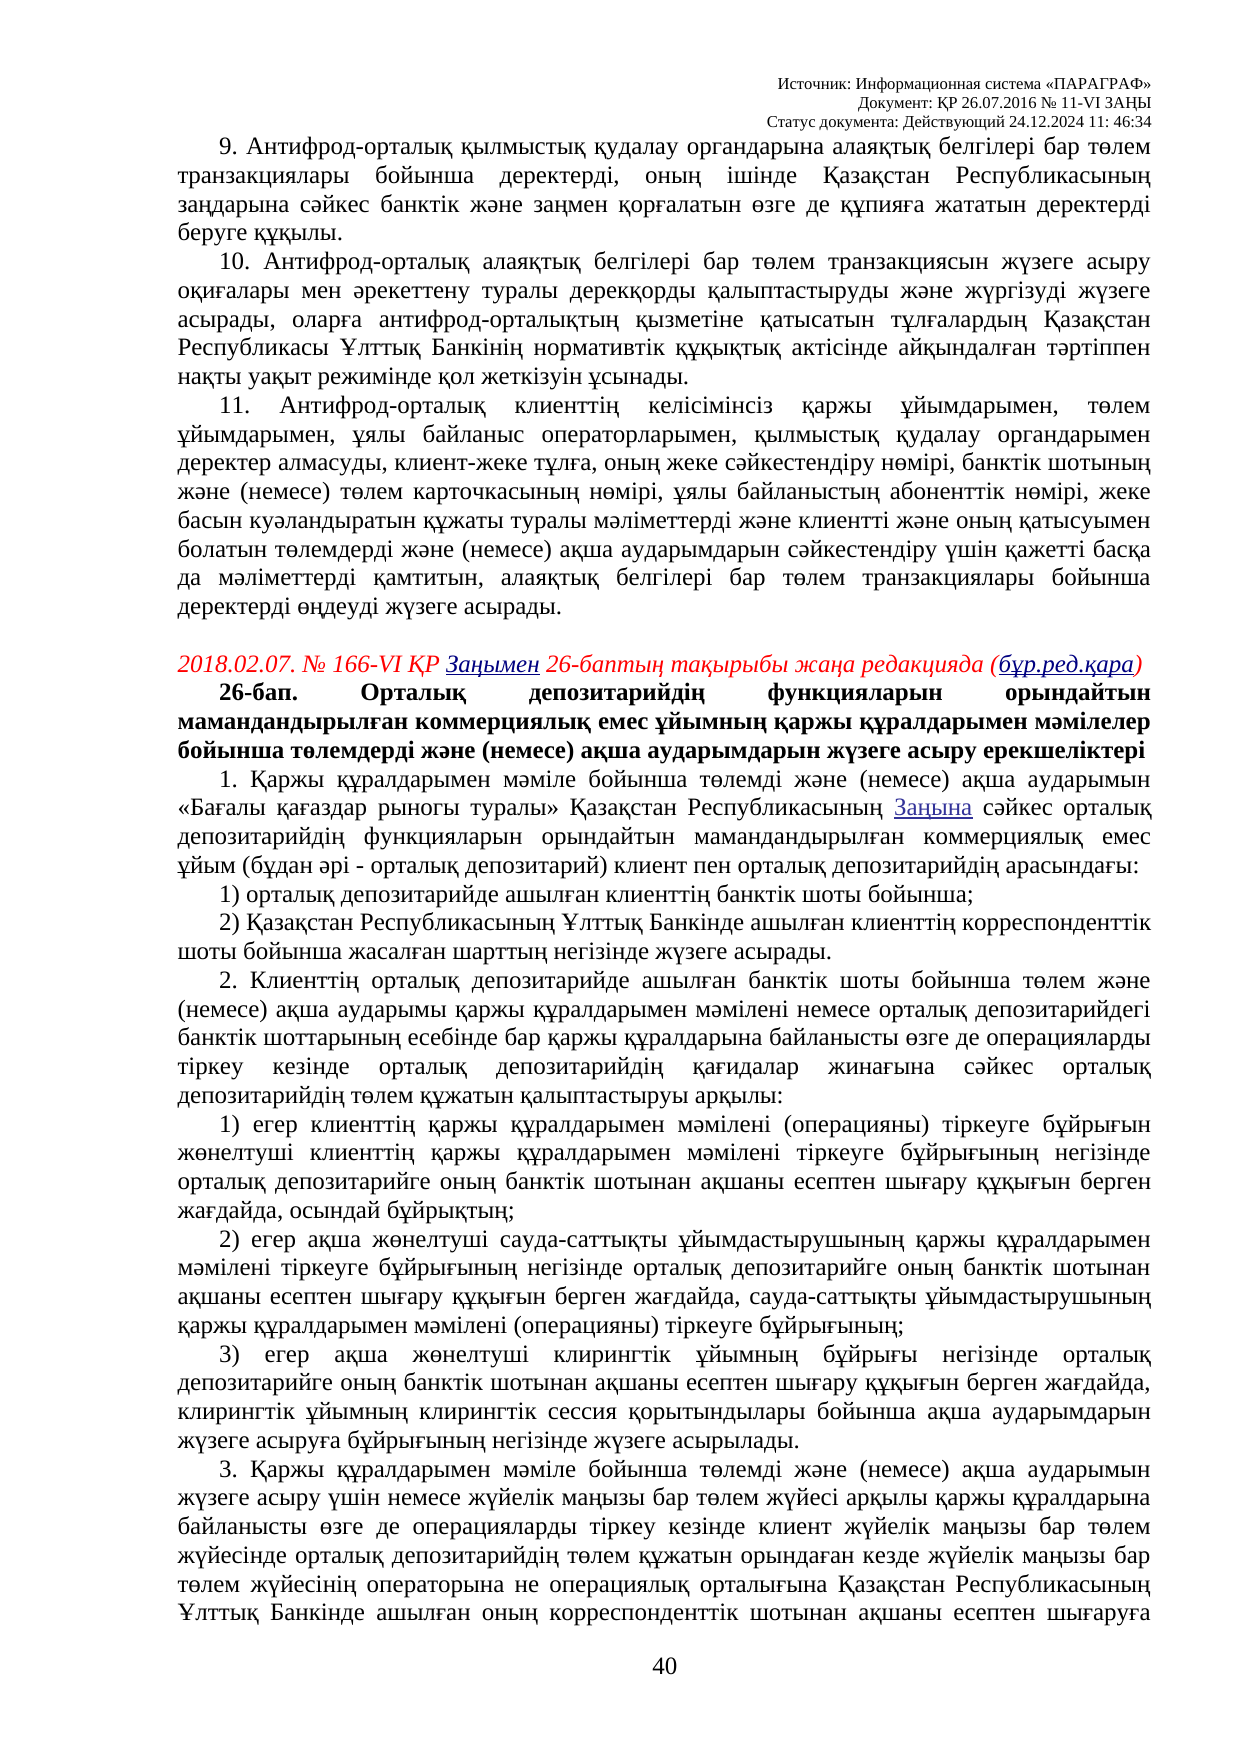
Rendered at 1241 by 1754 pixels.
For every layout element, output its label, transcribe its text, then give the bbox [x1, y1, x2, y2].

text 1) егер клиенттің қаржы құралдарымен мәмілені (операцияны) тіркеуге бұйрығын жөнелтуші клиенттің қаржы құралдарымен мәмілені тіркеуге бұйрығының негізінде орталық депозитарийге оның банктік шотынан ақшаны есептен шығару құқығын берген жағдайда, осындай бұйрықтың; [177, 1109, 1152, 1224]
text 11. Антифрод-орталық клиенттің келісімінсіз қаржы ұйымдарымен, төлем ұйымдарымен, ұялы байланыс операторларымен, қылмыстық қудалау органдарымен деректер алмасуды, клиент-жеке тұлға, оның жеке сәйкестендіру нөмірі, банктік шотының және (немесе) төлем карточкасының нөмірі, ұялы байланыстың абоненттік нөмірі, жеке басын куәландыратын құжаты туралы мәліметтерді және клиентті және оның қатысуымен болатын төлемдерді және (немесе) ақша аударымдарын сәйкестендіру үшін қажетті басқа да мәліметтерді қамтитын, алаяқтық белгілері бар төлем транзакциялары бойынша деректерді өңдеуді жүзеге асырады. [177, 390, 1152, 620]
text 3) егер ақша жөнелтуші клирингтік ұйымның бұйрығы негізінде орталық депозитарийге оның банктік шотынан ақшаны есептен шығару құқығын берген жағдайда, клирингтік ұйымның клирингтік сессия қорытындылары бойынша ақша аударымдарын жүзеге асыруға бұйрығының негізінде жүзеге асырылады. [177, 1339, 1152, 1454]
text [177, 1454, 1152, 1626]
text 9. Антифрод-орталық қылмыстық қудалау органдарына алаяқтық белгілері бар төлем транзакциялары бойынша деректерді, оның ішінде Қазақстан Республикасының заңдарына сәйкес банктік және заңмен қорғалатын өзге де құпияға жататын деректерді беруге құқылы. [177, 131, 1152, 246]
text 10. Антифрод-орталық алаяқтық белгілері бар төлем транзакциясын жүзеге асыру оқиғалары мен әрекеттену туралы дерекқорды қалыптастыруды және жүргізуді жүзеге асырады, оларға антифрод-орталықтың қызметіне қатысатын тұлғалардың Қазақстан Республикасы Ұлттық Банкінің нормативтік құқықтық актісінде айқындалған тәртіппен нақты уақыт режимінде қол жеткізуін ұсынады. [177, 246, 1152, 390]
text 2. Клиенттің орталық депозитарийде ашылған банктік шоты бойынша төлем және (немесе) ақша аударымы қаржы құралдарымен мәмілені немесе орталық депозитарийдегі банктік шоттарының есебінде бар қаржы құралдарына байланысты өзге де операцияларды тіркеу кезінде орталық депозитарийдің қағидалар жинағына сәйкес орталық депозитарийдің төлем құжатын қалыптастыруы арқылы: [177, 965, 1152, 1109]
text 2) Қазақстан Республикасының Ұлттық Банкінде ашылған клиенттің корреспонденттік шоты бойынша жасалған шарттың негізінде жүзеге асырады. [177, 907, 1152, 965]
text 2) егер ақша жөнелтуші сауда-саттықты ұйымдастырушының қаржы құралдарымен мәмілені тіркеуге бұйрығының негізінде орталық депозитарийге оның банктік шотынан ақшаны есептен шығару құқығын берген жағдайда, сауда-саттықты ұйымдастырушының қаржы құралдарымен мәмілені (операцияны) тіркеуге бұйрығының; [177, 1224, 1152, 1339]
text 1. Қаржы құралдарымен мәміле бойынша төлемді және (немесе) ақша аударымын «Бағалы қағаздар рыногы туралы» Қазақстан Республикасының Заңына сәйкес орталық депозитарийдің функцияларын орындайтын мамандандырылған коммерциялық емес ұйым (бұдан әрі - орталық депозитарий) клиент пен орталық депозитарийдің арасындағы: [177, 764, 1152, 879]
text 2018.02.07. № 166-VI ҚР Заңымен 26-баптың тақырыбы жаңа редакцияда (бұр.ред.қара) [177, 649, 1152, 677]
text 26-бап. Орталық депозитарийдің функцияларын орындайтын мамандандырылған коммерциялық емес ұйымның қаржы құралдарымен мәмілелер бойынша төлемдерді және (немесе) ақша аударымдарын жүзеге асыру ерекшеліктері [177, 677, 1152, 764]
text 1) орталық депозитарийде ашылған клиенттің банктік шоты бойынша; [177, 879, 1152, 907]
